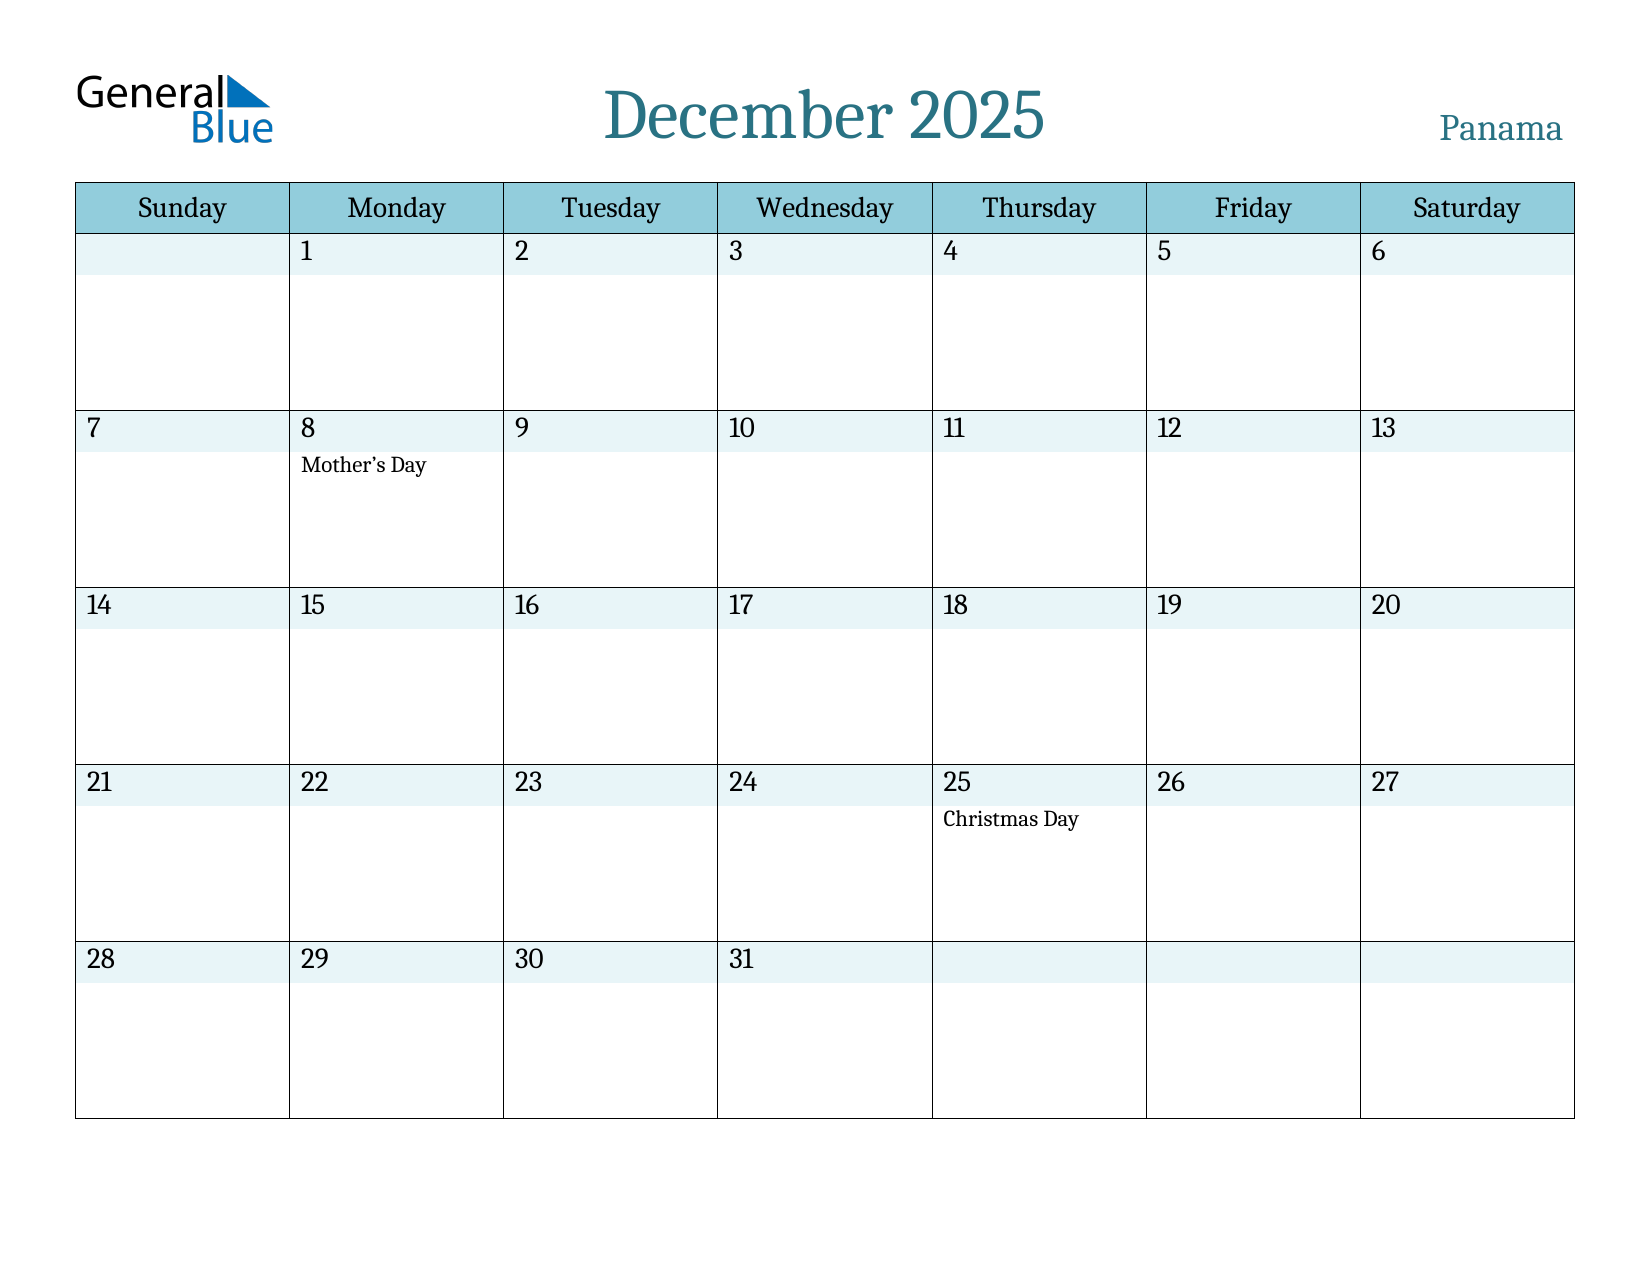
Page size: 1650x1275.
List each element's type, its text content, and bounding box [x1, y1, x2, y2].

table_cell [933, 942, 1146, 983]
table_cell [1361, 942, 1574, 983]
table_cell [1361, 806, 1574, 941]
table_cell [933, 452, 1146, 587]
table_cell [290, 629, 503, 764]
table_cell 23 [504, 765, 717, 806]
table_cell [1147, 942, 1360, 983]
table_cell 27 [1361, 765, 1574, 806]
table_cell [933, 629, 1146, 764]
table_cell 15 [290, 588, 503, 629]
table_cell 19 [1147, 588, 1360, 629]
table_cell 26 [1147, 765, 1360, 806]
table_cell 14 [76, 588, 289, 629]
table_cell 1 [290, 234, 503, 275]
table_cell [1361, 452, 1574, 587]
table_cell [718, 629, 932, 764]
table_cell Mother’s Day [290, 452, 503, 587]
table_cell 21 [76, 765, 289, 806]
table_cell [1147, 806, 1360, 941]
table_cell 5 [1147, 234, 1360, 275]
table_cell [290, 806, 503, 941]
table_cell Friday [1147, 183, 1360, 233]
table_cell 9 [504, 411, 717, 452]
table_cell [504, 983, 717, 1118]
table_cell 16 [504, 588, 717, 629]
table_cell [504, 629, 717, 764]
picture [77, 75, 273, 143]
table_cell 18 [933, 588, 1146, 629]
table_cell [76, 629, 289, 764]
table_header [76, 75, 503, 182]
table_cell [76, 983, 289, 1118]
table_cell [933, 983, 1146, 1118]
table_cell 4 [933, 234, 1146, 275]
table_cell 24 [718, 765, 932, 806]
table_cell [290, 983, 503, 1118]
table_cell [1147, 983, 1360, 1118]
table_cell 7 [76, 411, 289, 452]
table_cell [76, 234, 289, 275]
table_cell Sunday [76, 183, 289, 233]
table_cell [504, 452, 717, 587]
table_cell Monday [290, 183, 503, 233]
table_cell 28 [76, 942, 289, 983]
table_header December 2025 [504, 75, 1146, 182]
table_cell 30 [504, 942, 717, 983]
table_cell Tuesday [504, 183, 717, 233]
table_cell 8 [290, 411, 503, 452]
table_cell 29 [290, 942, 503, 983]
table_cell 31 [718, 942, 932, 983]
table_cell 2 [504, 234, 717, 275]
table_cell 17 [718, 588, 932, 629]
table_cell [1147, 629, 1360, 764]
table_cell [1361, 983, 1574, 1118]
table_cell [718, 275, 932, 410]
table_cell [1361, 629, 1574, 764]
table_cell [76, 452, 289, 587]
table_cell [504, 806, 717, 941]
table_cell 10 [718, 411, 932, 452]
table_cell 22 [290, 765, 503, 806]
table_cell [718, 806, 932, 941]
table_cell [933, 275, 1146, 410]
table_header Panama [1146, 75, 1574, 182]
table_cell [1147, 452, 1360, 587]
table_cell 11 [933, 411, 1146, 452]
table_cell [504, 275, 717, 410]
table_cell [76, 806, 289, 941]
table_cell [76, 275, 289, 410]
table_cell Wednesday [718, 183, 932, 233]
table_cell 3 [718, 234, 932, 275]
table_cell Thursday [933, 183, 1146, 233]
table_cell Christmas Day [933, 806, 1146, 941]
table_cell 6 [1361, 234, 1574, 275]
table_cell [290, 275, 503, 410]
table_cell [1361, 275, 1574, 410]
table_cell [718, 452, 932, 587]
table_cell 12 [1147, 411, 1360, 452]
table_cell 25 [933, 765, 1146, 806]
table_cell 13 [1361, 411, 1574, 452]
table_cell 20 [1361, 588, 1574, 629]
table_cell Saturday [1361, 183, 1574, 233]
table_cell [718, 983, 932, 1118]
table_cell [1147, 275, 1360, 410]
